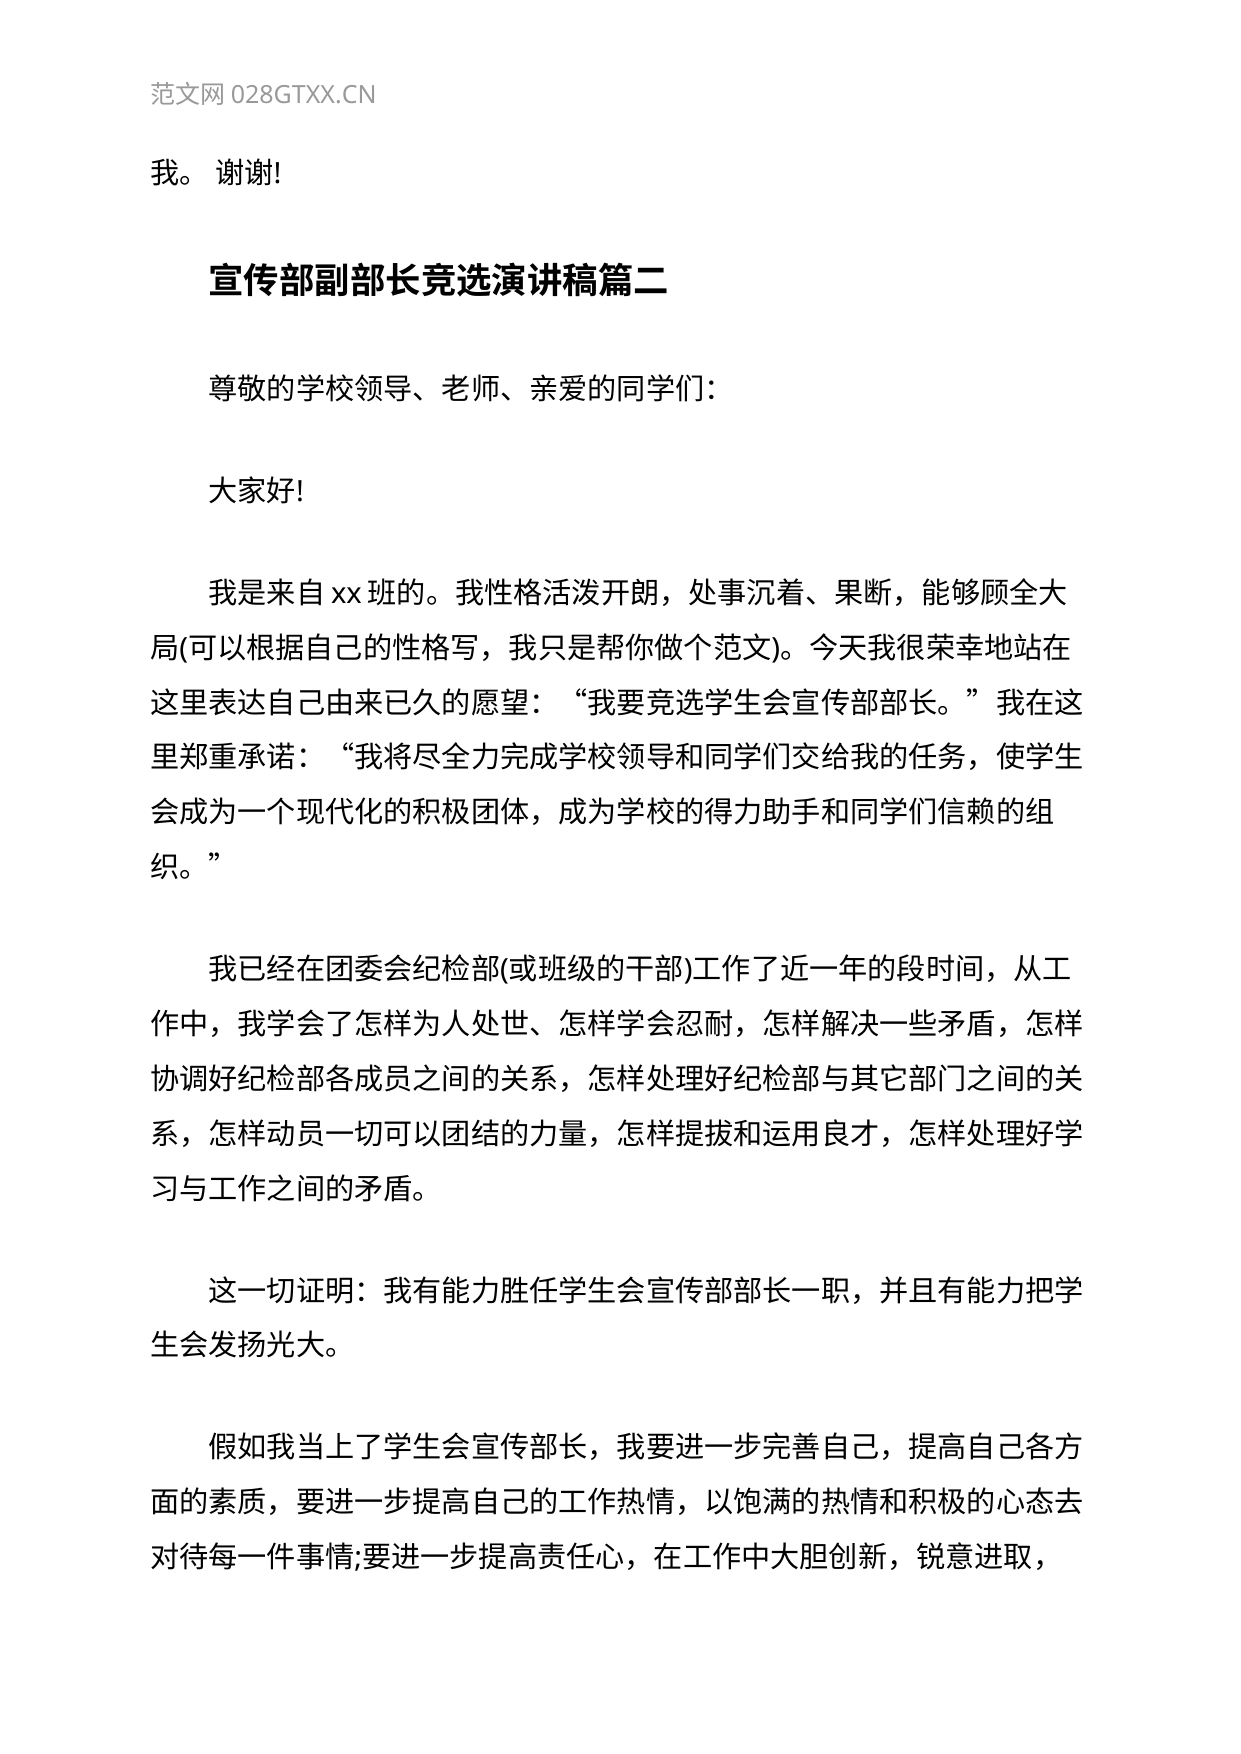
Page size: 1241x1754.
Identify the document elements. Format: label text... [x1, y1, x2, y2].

text 我已经在团委会纪检部(或班级的干部)工作了近一年的段时间，从工作中，我学会了怎样为人处世、怎样学会忍耐，怎样解决一些矛盾，怎样协调好纪检部各成员之间的关系，怎样处理好纪检部与其它部门之间的关系，怎样动员一切可以团结的力量，怎样提拔和运用良才，怎样处理好学习与工作之间的矛盾。 [150, 946, 1090, 1208]
text 大家好! [150, 467, 1090, 509]
text 宣传部副部长竞选演讲稿篇二 [150, 252, 1090, 303]
text 这一切证明：我有能力胜任学生会宣传部部长一职，并且有能力把学生会发扬光大。 [150, 1267, 1090, 1364]
text 尊敬的学校领导、老师、亲爱的同学们： [150, 365, 1090, 408]
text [150, 1424, 1090, 1576]
text 我是来自xx班的。我性格活泼开朗，处事沉着、果断，能够顾全大局(可以根据自己的性格写，我只是帮你做个范文)。今天我很荣幸地站在这里表达自己由来已久的愿望：“我要竞选学生会宣传部部长。”我在这里郑重承诺：“我将尽全力完成学校领导和同学们交给我的任务，使学生会成为一个现代化的积极团体，成为学校的得力助手和同学们信赖的组织。” [150, 569, 1090, 886]
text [150, 150, 1090, 192]
